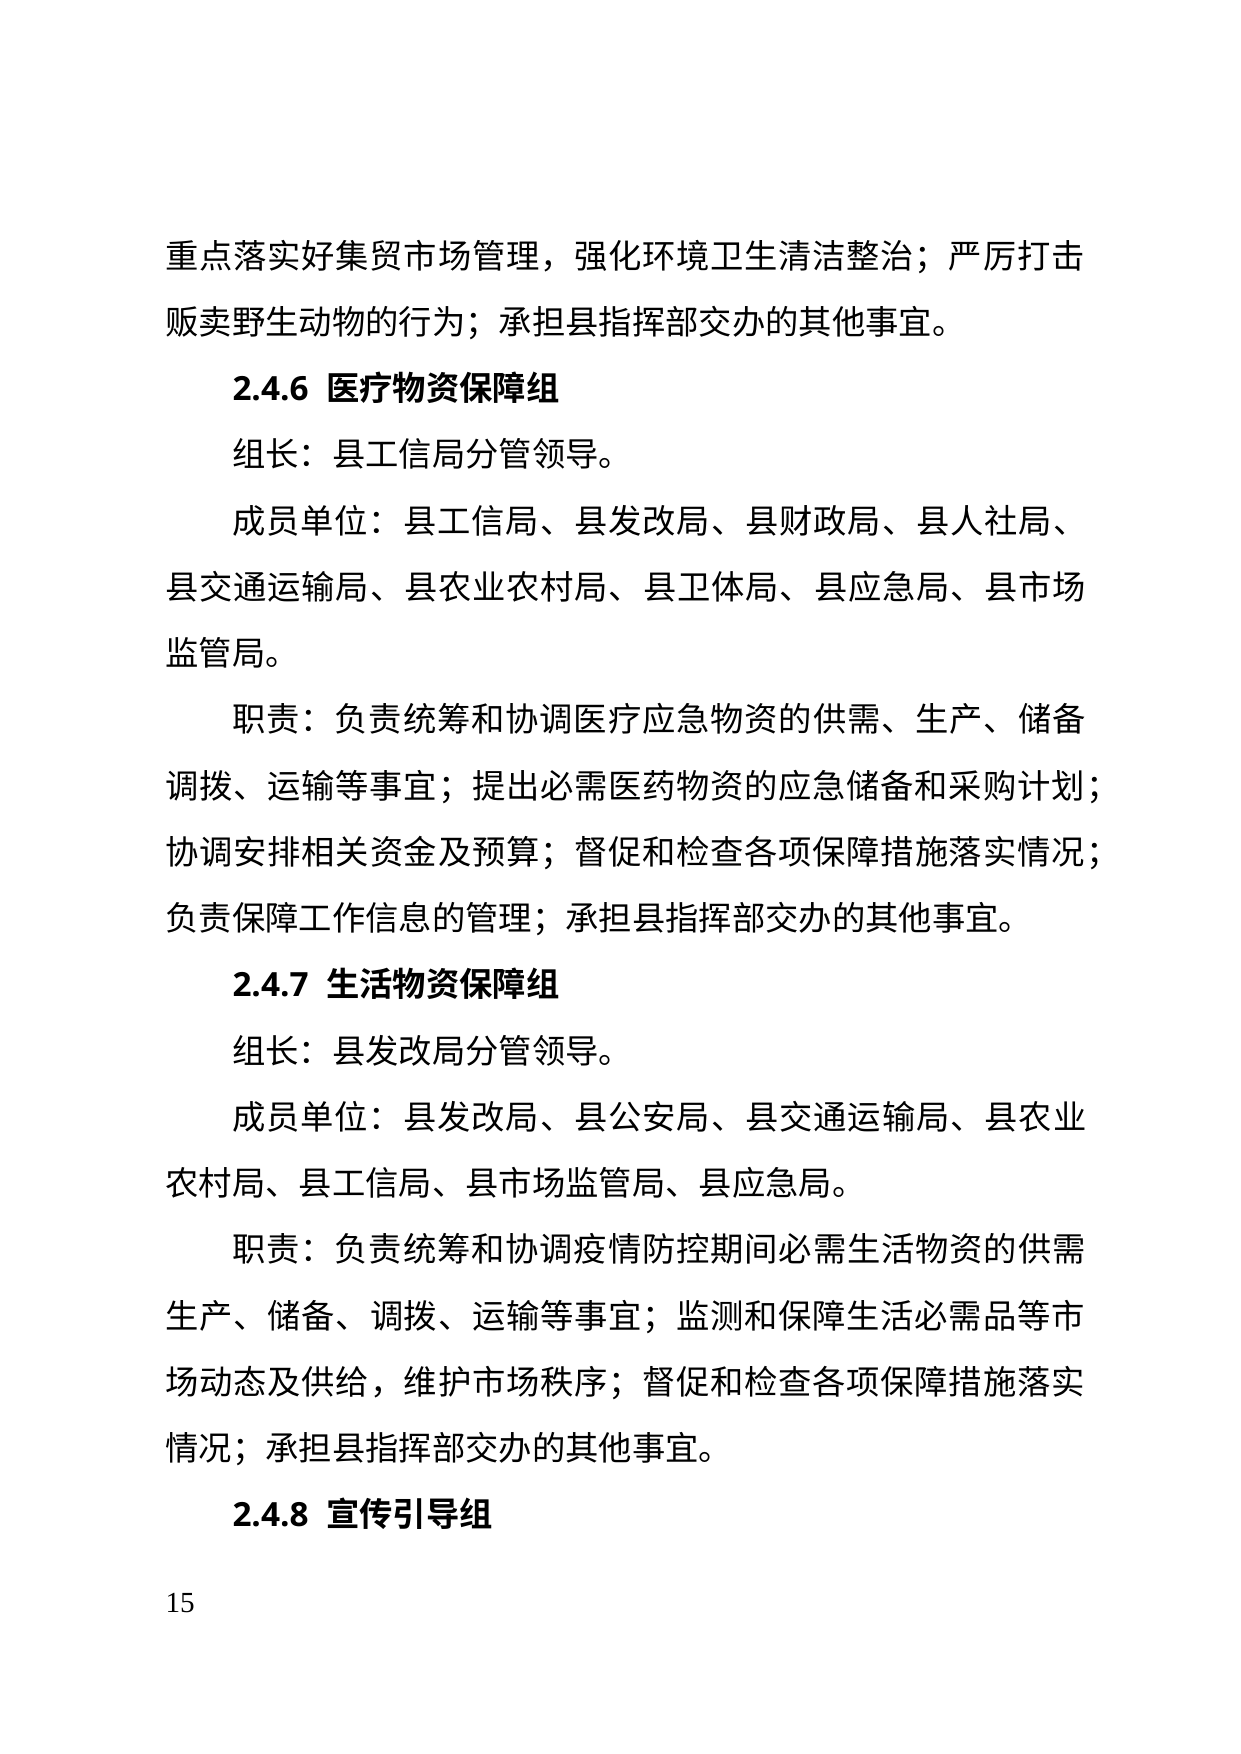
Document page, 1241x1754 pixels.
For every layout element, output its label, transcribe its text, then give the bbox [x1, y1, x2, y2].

text 2.4.7 生活物资保障组 [165, 949, 1087, 1015]
text 2.4.8 宣传引导组 [165, 1479, 1087, 1545]
text 成员单位：县发改局、县公安局、县交通运输局、县农业农村局、县工信局、县市场监管局、县应急局。 [165, 1082, 1087, 1214]
text 职责：负责统筹和协调疫情防控期间必需生活物资的供需、生产、储备、调拨、运输等事宜；监测和保障生活必需品等市场动态及供给，维护市场秩序；督促和检查各项保障措施落实情况；承担县指挥部交办的其他事宜。 [165, 1214, 1087, 1479]
text 2.4.6 医疗物资保障组 [165, 353, 1087, 419]
text 职责：负责统筹和协调医疗应急物资的供需、生产、储备、调拨、运输等事宜；提出必需医药物资的应急储备和采购计划；协调安排相关资金及预算；督促和检查各项保障措施落实情况；负责保障工作信息的管理；承担县指挥部交办的其他事宜。 [165, 684, 1087, 949]
text 成员单位：县工信局、县发改局、县财政局、县人社局、县交通运输局、县农业农村局、县卫体局、县应急局、县市场监管局。 [165, 485, 1087, 684]
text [165, 220, 1087, 353]
text 组长：县工信局分管领导。 [165, 419, 1087, 485]
text 组长：县发改局分管领导。 [165, 1015, 1087, 1082]
